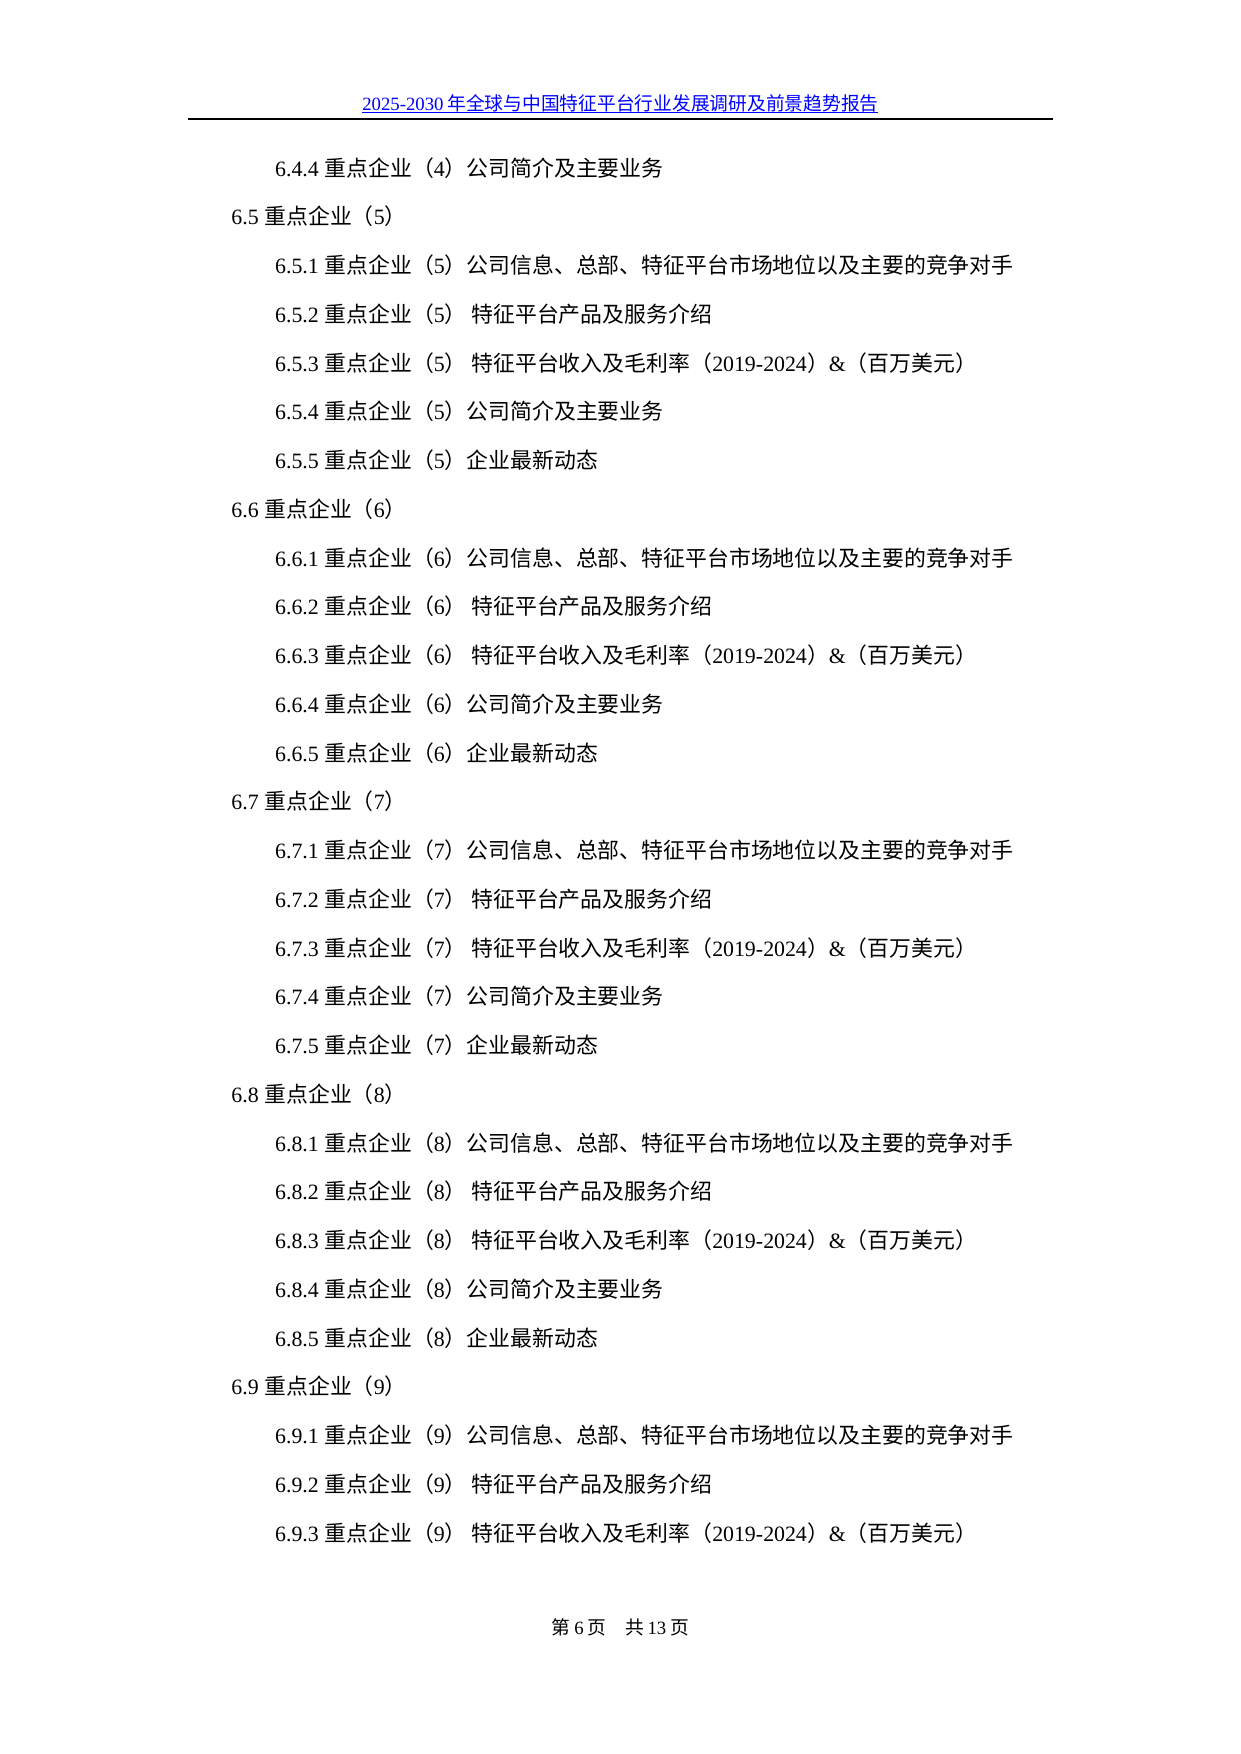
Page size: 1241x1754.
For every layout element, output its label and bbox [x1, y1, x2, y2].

text [187, 150, 1053, 1548]
